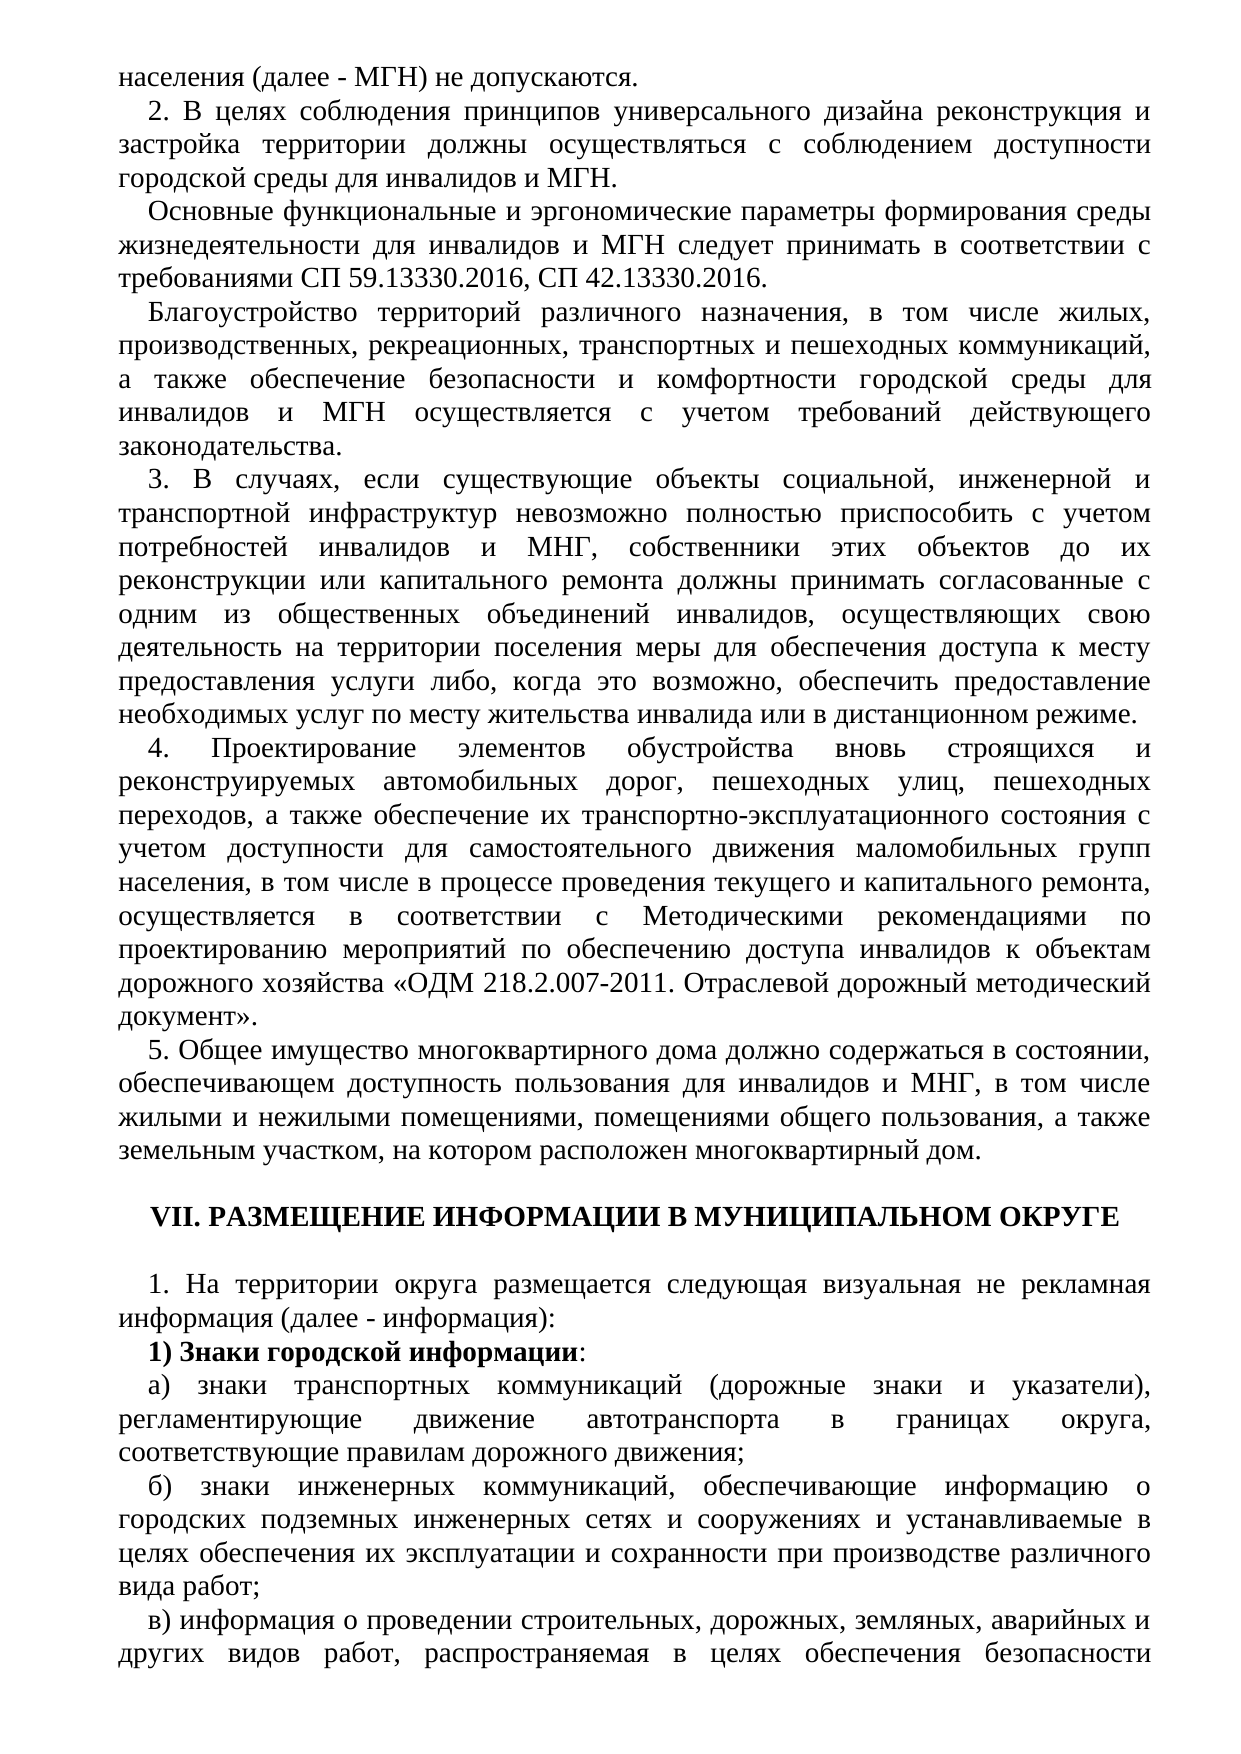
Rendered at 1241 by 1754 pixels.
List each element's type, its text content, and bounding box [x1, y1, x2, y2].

text а) знаки транспортных коммуникаций (дорожные знаки и указатели), регламентирующие движение автотранспорта в границах округа, соответствующие правилам дорожного движения; [118, 1367, 1152, 1468]
text 5. Общее имущество многоквартирного дома должно содержаться в состоянии, обеспечивающем доступность пользования для инвалидов и МНГ, в том числе жилыми и нежилыми помещениями, помещениями общего пользования, а также земельным участком, на котором расположен многоквартирный дом. [118, 1032, 1152, 1166]
text 1. На территории округа размещается следующая визуальная не рекламная информация (далее - информация): [118, 1267, 1152, 1334]
text б) знаки инженерных коммуникаций, обеспечивающие информацию о городских подземных инженерных сетях и сооружениях и устанавливаемые в целях обеспечения их эксплуатации и сохранности при производстве различного вида работ; [118, 1468, 1152, 1602]
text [118, 59, 1152, 93]
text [118, 1602, 1152, 1669]
text 4. Проектирование элементов обустройства вновь строящихся и реконструируемых автомобильных дорог, пешеходных улиц, пешеходных переходов, а также обеспечение их транспортно-эксплуатационного состояния с учетом доступности для самостоятельного движения маломобильных групп населения, в том числе в процессе проведения текущего и капитального ремонта, осуществляется в соответствии с Методическими рекомендациями по проектированию мероприятий по обеспечению доступа инвалидов к объектам дорожного хозяйства «ОДМ 218.2.007-2011. Отраслевой дорожный методический документ». [118, 730, 1152, 1032]
text Основные функциональные и эргономические параметры формирования среды жизнедеятельности для инвалидов и МГН следует принимать в соответствии с требованиями СП 59.13330.2016, СП 42.13330.2016. [118, 193, 1152, 294]
text 3. В случаях, если существующие объекты социальной, инженерной и транспортной инфраструктур невозможно полностью приспособить с учетом потребностей инвалидов и МНГ, собственники этих объектов до их реконструкции или капитального ремонта должны принимать согласованные с одним из общественных объединений инвалидов, осуществляющих свою деятельность на территории поселения меры для обеспечения доступа к месту предоставления услуги либо, когда это возможно, обеспечить предоставление необходимых услуг по месту жительства инвалида или в дистанционном режиме. [118, 462, 1152, 730]
text Благоустройство территорий различного назначения, в том числе жилых, производственных, рекреационных, транспортных и пешеходных коммуникаций, а также обеспечение безопасности и комфортности городской среды для инвалидов и МГН осуществляется с учетом требований действующего законодательства. [118, 294, 1152, 462]
text 1) Знаки городской информации: [118, 1334, 1152, 1367]
text 2. В целях соблюдения принципов универсального дизайна реконструкция и застройка территории должны осуществляться с соблюдением доступности городской среды для инвалидов и МГН. [118, 93, 1152, 193]
title VII. РАЗМЕЩЕНИЕ ИНФОРМАЦИИ В МУНИЦИПАЛЬНОМ ОКРУГЕ [118, 1199, 1152, 1233]
